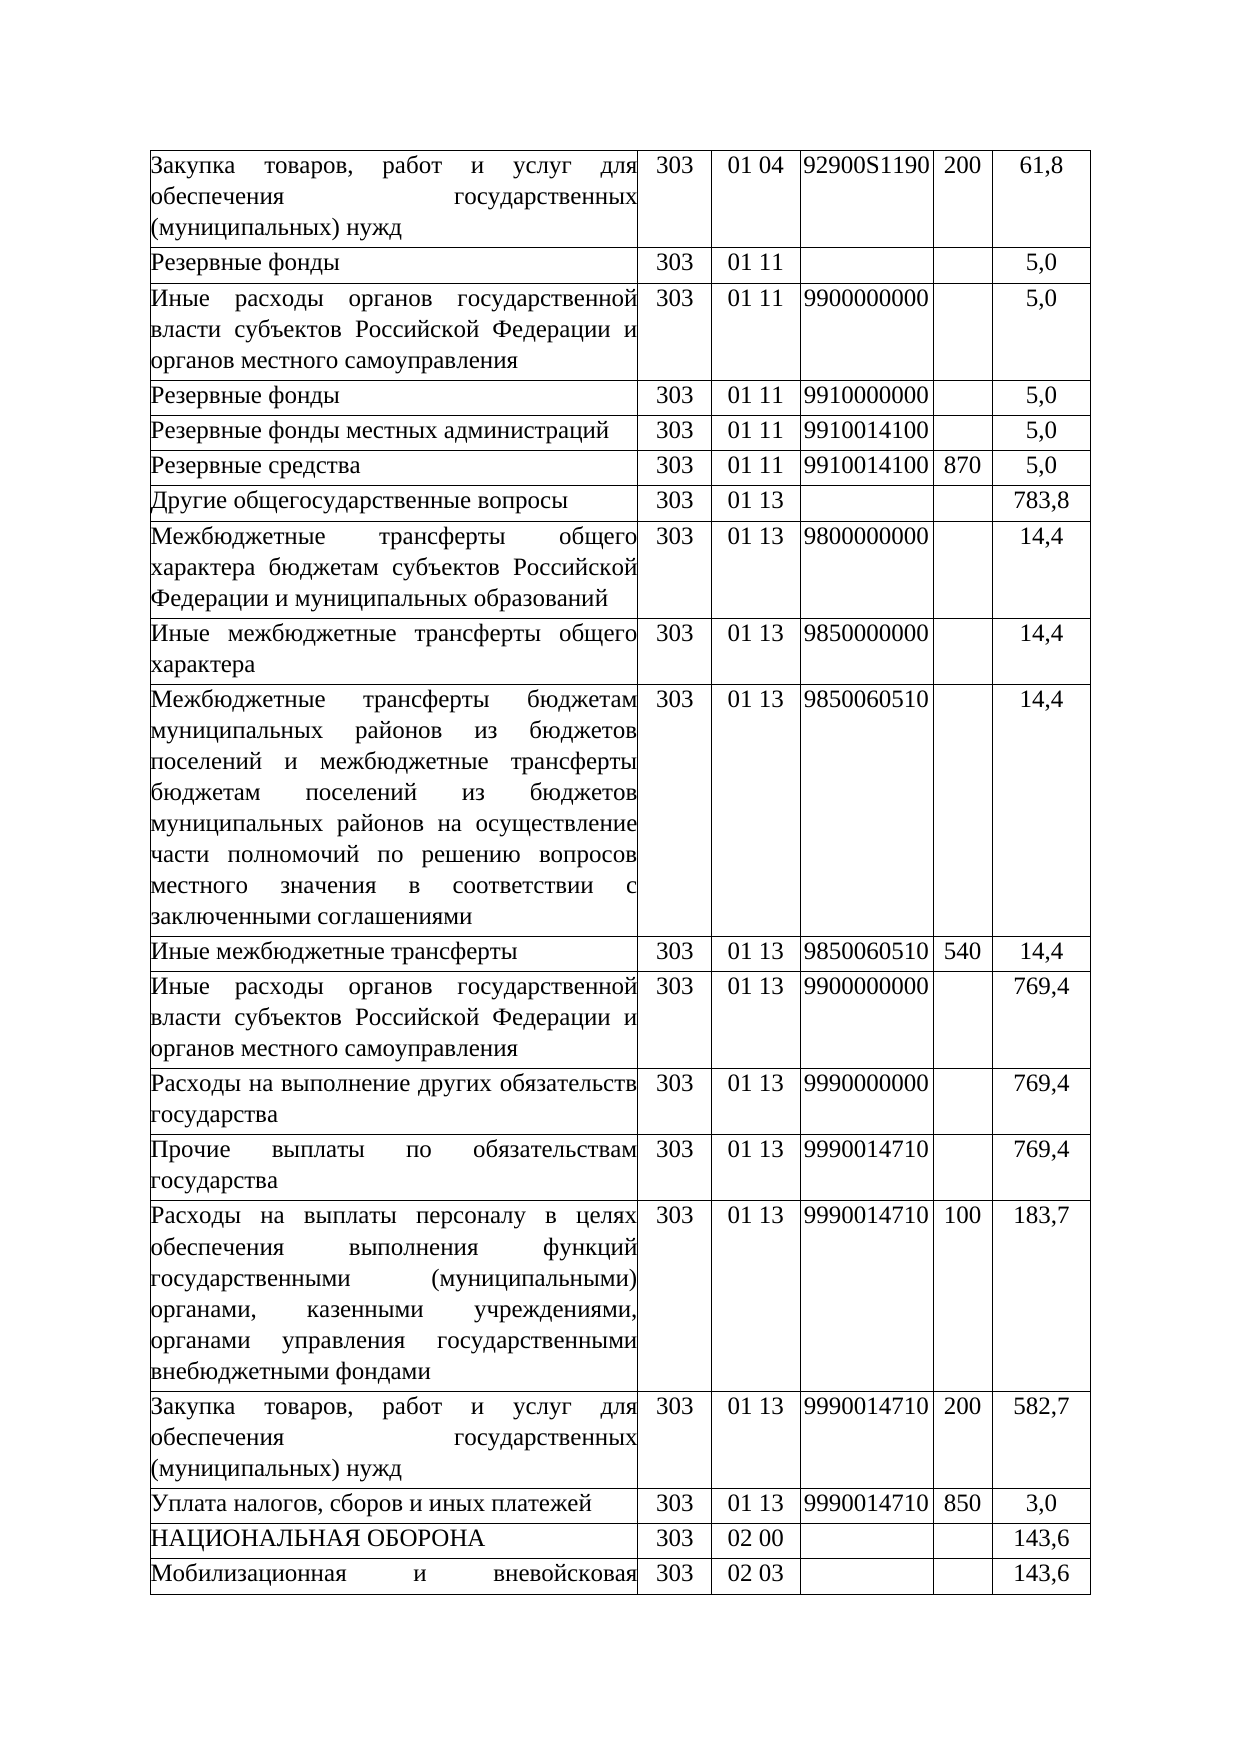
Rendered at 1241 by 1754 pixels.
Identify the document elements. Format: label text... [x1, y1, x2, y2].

table_cell 870 [934, 451, 992, 485]
table_cell 01 13 [712, 1489, 800, 1523]
table_cell Иные межбюджетные трансферты [151, 937, 637, 971]
table_cell 01 11 [712, 284, 800, 379]
table_cell 9990014710 [801, 1135, 933, 1200]
table_cell 01 13 [712, 1201, 800, 1391]
table_cell Резервные фонды [151, 248, 637, 282]
table_cell 01 13 [712, 685, 800, 936]
table_cell 303 [638, 486, 711, 521]
table_cell 9850000000 [801, 619, 933, 684]
table_cell 9910014100 [801, 451, 933, 485]
table_cell 01 11 [712, 416, 800, 450]
table_cell 01 11 [712, 248, 800, 282]
table_cell 9850060510 [801, 937, 933, 971]
table_cell Расходы на выплаты персоналу в целях обеспечения выполнения функций государственными (муниципальными) органами, казенными учреждениями, органами управления государственными внебюджетными фондами [151, 1201, 637, 1391]
table_cell [934, 1135, 992, 1200]
table_cell 5,0 [993, 416, 1090, 450]
table_cell 303 [638, 972, 711, 1068]
table_cell [934, 486, 992, 521]
table_cell 769,4 [993, 1135, 1090, 1200]
table_cell 5,0 [993, 248, 1090, 282]
table_cell 769,4 [993, 1069, 1090, 1134]
table_cell Межбюджетные трансферты общего характера бюджетам субъектов Российской Федерации и муниципальных образований [151, 522, 637, 618]
table_cell [801, 248, 933, 282]
table_cell 303 [638, 248, 711, 282]
table_cell [801, 1559, 933, 1593]
table_cell 9800000000 [801, 522, 933, 618]
table_cell Резервные средства [151, 451, 637, 485]
table_cell 303 [638, 1201, 711, 1391]
table_cell [801, 486, 933, 521]
table_cell 9990014710 [801, 1392, 933, 1488]
table_cell [934, 381, 992, 415]
table_cell 303 [638, 619, 711, 684]
table_cell Межбюджетные трансферты бюджетам муниципальных районов из бюджетов поселений и межбюджетные трансферты бюджетам поселений из бюджетов муниципальных районов на осуществление части полномочий по решению вопросов местного значения в соответствии с заключенными соглашениями [151, 685, 637, 936]
table_cell Прочие выплаты по обязательствам государства [151, 1135, 637, 1200]
table_cell 01 04 [712, 151, 800, 247]
table_cell 5,0 [993, 451, 1090, 485]
table_cell [801, 1524, 933, 1558]
table_cell 303 [638, 937, 711, 971]
table_cell Иные межбюджетные трансферты общего характера [151, 619, 637, 684]
table_cell 783,8 [993, 486, 1090, 521]
table_cell 303 [638, 1489, 711, 1523]
table_cell 5,0 [993, 284, 1090, 379]
table_cell 303 [638, 151, 711, 247]
table_cell [934, 1524, 992, 1558]
table_cell [934, 522, 992, 618]
table_cell Закупка товаров, работ и услуг для обеспечения государственных (муниципальных) нужд [151, 1392, 637, 1488]
table_cell 02 03 [712, 1559, 800, 1593]
table_cell [934, 619, 992, 684]
table_cell НАЦИОНАЛЬНАЯ ОБОРОНА [151, 1524, 637, 1558]
table_cell 143,6 [993, 1559, 1090, 1593]
table_cell [934, 972, 992, 1068]
table_cell Иные расходы органов государственной власти субъектов Российской Федерации и органов местного самоуправления [151, 972, 637, 1068]
table_cell Резервные фонды местных администраций [151, 416, 637, 450]
table_cell 9990014710 [801, 1201, 933, 1391]
table_cell 01 13 [712, 1069, 800, 1134]
table_cell 582,7 [993, 1392, 1090, 1488]
table_cell 303 [638, 1069, 711, 1134]
table_cell 303 [638, 381, 711, 415]
table_cell 303 [638, 1392, 711, 1488]
table_cell [934, 685, 992, 936]
table_cell 01 11 [712, 381, 800, 415]
table_cell 01 13 [712, 522, 800, 618]
table_cell 303 [638, 1559, 711, 1593]
table_cell Иные расходы органов государственной власти субъектов Российской Федерации и органов местного самоуправления [151, 284, 637, 379]
table_cell 9910014100 [801, 416, 933, 450]
table_cell 14,4 [993, 619, 1090, 684]
table_cell 9900000000 [801, 972, 933, 1068]
table_cell 200 [934, 151, 992, 247]
table_cell 303 [638, 1524, 711, 1558]
table_cell 01 11 [712, 451, 800, 485]
table_cell 3,0 [993, 1489, 1090, 1523]
table_cell 303 [638, 416, 711, 450]
table_cell 01 13 [712, 937, 800, 971]
table_cell 303 [638, 685, 711, 936]
table_cell 303 [638, 451, 711, 485]
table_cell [151, 1559, 637, 1593]
table_cell 143,6 [993, 1524, 1090, 1558]
table_cell 61,8 [993, 151, 1090, 247]
table_cell 9910000000 [801, 381, 933, 415]
table_cell 01 13 [712, 619, 800, 684]
table_cell 01 13 [712, 1135, 800, 1200]
table_cell Закупка товаров, работ и услуг для обеспечения государственных (муниципальных) нужд [151, 151, 637, 247]
table_cell [934, 284, 992, 379]
table_cell Другие общегосударственные вопросы [151, 486, 637, 521]
table_cell 92900S1190 [801, 151, 933, 247]
table_cell 769,4 [993, 972, 1090, 1068]
table_cell 14,4 [993, 522, 1090, 618]
table_cell 01 13 [712, 1392, 800, 1488]
table_cell 14,4 [993, 685, 1090, 936]
table_cell 183,7 [993, 1201, 1090, 1391]
table_cell 5,0 [993, 381, 1090, 415]
table_cell Уплата налогов, сборов и иных платежей [151, 1489, 637, 1523]
table_cell 850 [934, 1489, 992, 1523]
table_cell 9900000000 [801, 284, 933, 379]
table_cell 540 [934, 937, 992, 971]
table_cell [934, 248, 992, 282]
table_cell 01 13 [712, 486, 800, 521]
table_cell 303 [638, 522, 711, 618]
table_cell Резервные фонды [151, 381, 637, 415]
table_cell [934, 1069, 992, 1134]
table_cell 9990014710 [801, 1489, 933, 1523]
table_cell 9990000000 [801, 1069, 933, 1134]
table_cell 9850060510 [801, 685, 933, 936]
table_cell [934, 416, 992, 450]
table_cell [934, 1559, 992, 1593]
table_cell Расходы на выполнение других обязательств государства [151, 1069, 637, 1134]
table_cell 200 [934, 1392, 992, 1488]
table_cell 02 00 [712, 1524, 800, 1558]
table_cell 01 13 [712, 972, 800, 1068]
table_cell 100 [934, 1201, 992, 1391]
table_cell 14,4 [993, 937, 1090, 971]
table_cell 303 [638, 284, 711, 379]
table_cell 303 [638, 1135, 711, 1200]
